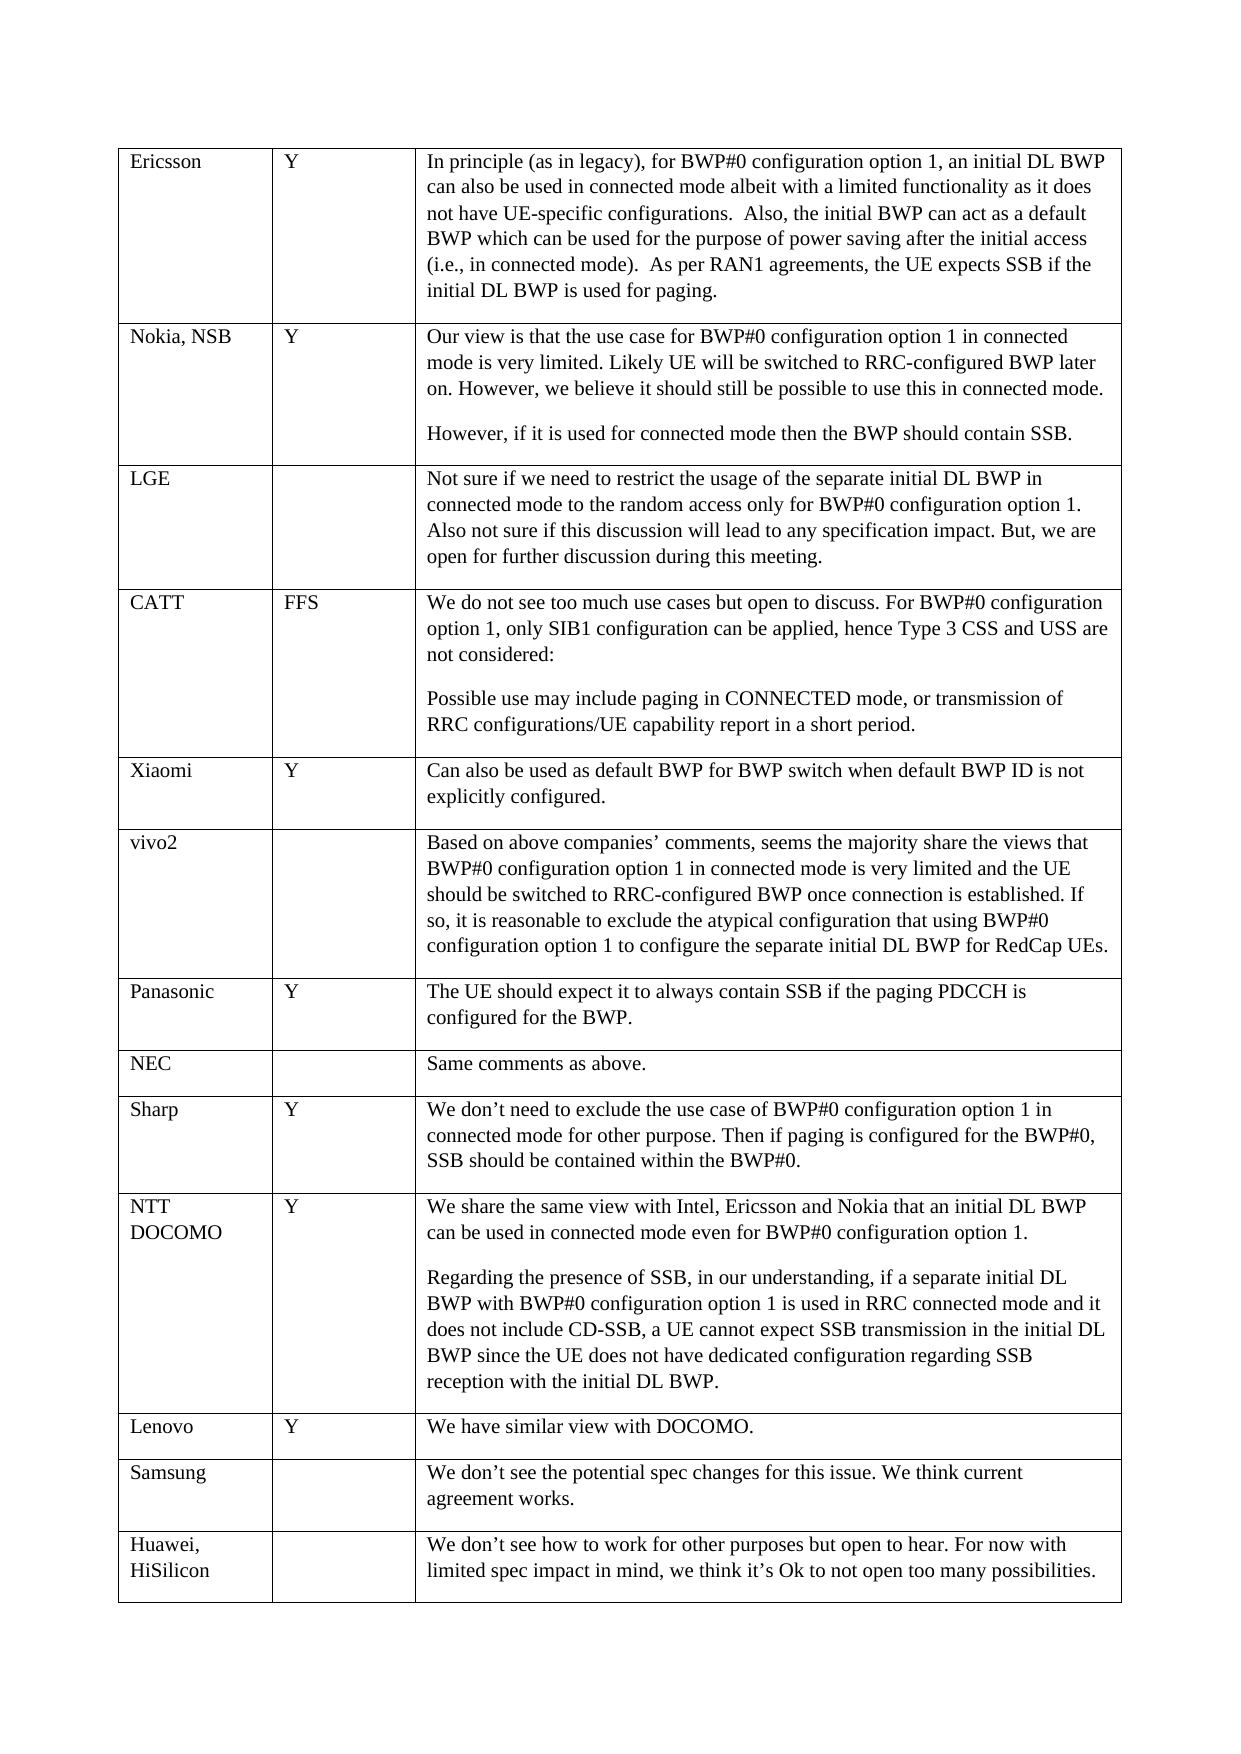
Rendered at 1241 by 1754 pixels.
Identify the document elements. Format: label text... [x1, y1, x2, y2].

table_cell Ericsson [119, 149, 272, 323]
table_cell Our view is that the use case for BWP#0 configuration option 1 in connected mode is very limited. Likely UE will be switched to RRC-configured BWP later on. However, we believe it should still be possible to use this in connected mode. However, if it is used for connected mode then the BWP should contain SSB. [416, 324, 1121, 465]
table_cell Huawei, HiSilicon [119, 1532, 272, 1602]
table_cell Lenovo [119, 1414, 272, 1459]
table_cell Xiaomi [119, 758, 272, 829]
table_cell LGE [119, 466, 272, 589]
table_cell The UE should expect it to always contain SSB if the paging PDCCH is configured for the BWP. [416, 979, 1121, 1050]
table_cell Y [273, 149, 415, 323]
table_cell NTT DOCOMO [119, 1194, 272, 1413]
table_cell We have similar view with DOCOMO. [416, 1414, 1121, 1459]
table_cell [273, 1051, 415, 1096]
table_cell Panasonic [119, 979, 272, 1050]
table_cell [273, 1460, 415, 1531]
table_cell We do not see too much use cases but open to discuss. For BWP#0 configuration option 1, only SIB1 configuration can be applied, hence Type 3 CSS and USS are not considered: Possible use may include paging in CONNECTED mode, or transmission of RRC configurations/UE capability report in a short period. [416, 590, 1121, 757]
table_cell Same comments as above. [416, 1051, 1121, 1096]
table_cell Y [273, 1097, 415, 1193]
table_cell Nokia, NSB [119, 324, 272, 465]
table_cell NEC [119, 1051, 272, 1096]
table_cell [416, 1532, 1121, 1602]
table_cell In principle (as in legacy), for BWP#0 configuration option 1, an initial DL BWP can also be used in connected mode albeit with a limited functionality as it does not have UE-specific configurations. Also, the initial BWP can act as a default BWP which can be used for the purpose of power saving after the initial access (i.e., in connected mode). As per RAN1 agreements, the UE expects SSB if the initial DL BWP is used for paging. [416, 149, 1121, 323]
table_cell We share the same view with Intel, Ericsson and Nokia that an initial DL BWP can be used in connected mode even for BWP#0 configuration option 1. Regarding the presence of SSB, in our understanding, if a separate initial DL BWP with BWP#0 configuration option 1 is used in RRC connected mode and it does not include CD-SSB, a UE cannot expect SSB transmission in the initial DL BWP since the UE does not have dedicated configuration regarding SSB reception with the initial DL BWP. [416, 1194, 1121, 1413]
table_cell Y [273, 758, 415, 829]
table_cell vivo2 [119, 830, 272, 978]
table_cell Y [273, 1414, 415, 1459]
table_cell We don’t see the potential spec changes for this issue. We think current agreement works. [416, 1460, 1121, 1531]
table_cell We don’t need to exclude the use case of BWP#0 configuration option 1 in connected mode for other purpose. Then if paging is configured for the BWP#0, SSB should be contained within the BWP#0. [416, 1097, 1121, 1193]
table_cell Can also be used as default BWP for BWP switch when default BWP ID is not explicitly configured. [416, 758, 1121, 829]
table_cell Not sure if we need to restrict the usage of the separate initial DL BWP in connected mode to the random access only for BWP#0 configuration option 1. Also not sure if this discussion will lead to any specification impact. But, we are open for further discussion during this meeting. [416, 466, 1121, 589]
table_cell Y [273, 1194, 415, 1413]
table_cell [273, 830, 415, 978]
table_cell Sharp [119, 1097, 272, 1193]
table_cell Y [273, 979, 415, 1050]
table_cell FFS [273, 590, 415, 757]
table_cell Based on above companies’ comments, seems the majority share the views that BWP#0 configuration option 1 in connected mode is very limited and the UE should be switched to RRC-configured BWP once connection is established. If so, it is reasonable to exclude the atypical configuration that using BWP#0 configuration option 1 to configure the separate initial DL BWP for RedCap UEs. [416, 830, 1121, 978]
table_cell CATT [119, 590, 272, 757]
table_cell Y [273, 324, 415, 465]
table_cell [273, 466, 415, 589]
table_cell Samsung [119, 1460, 272, 1531]
table_cell [273, 1532, 415, 1602]
